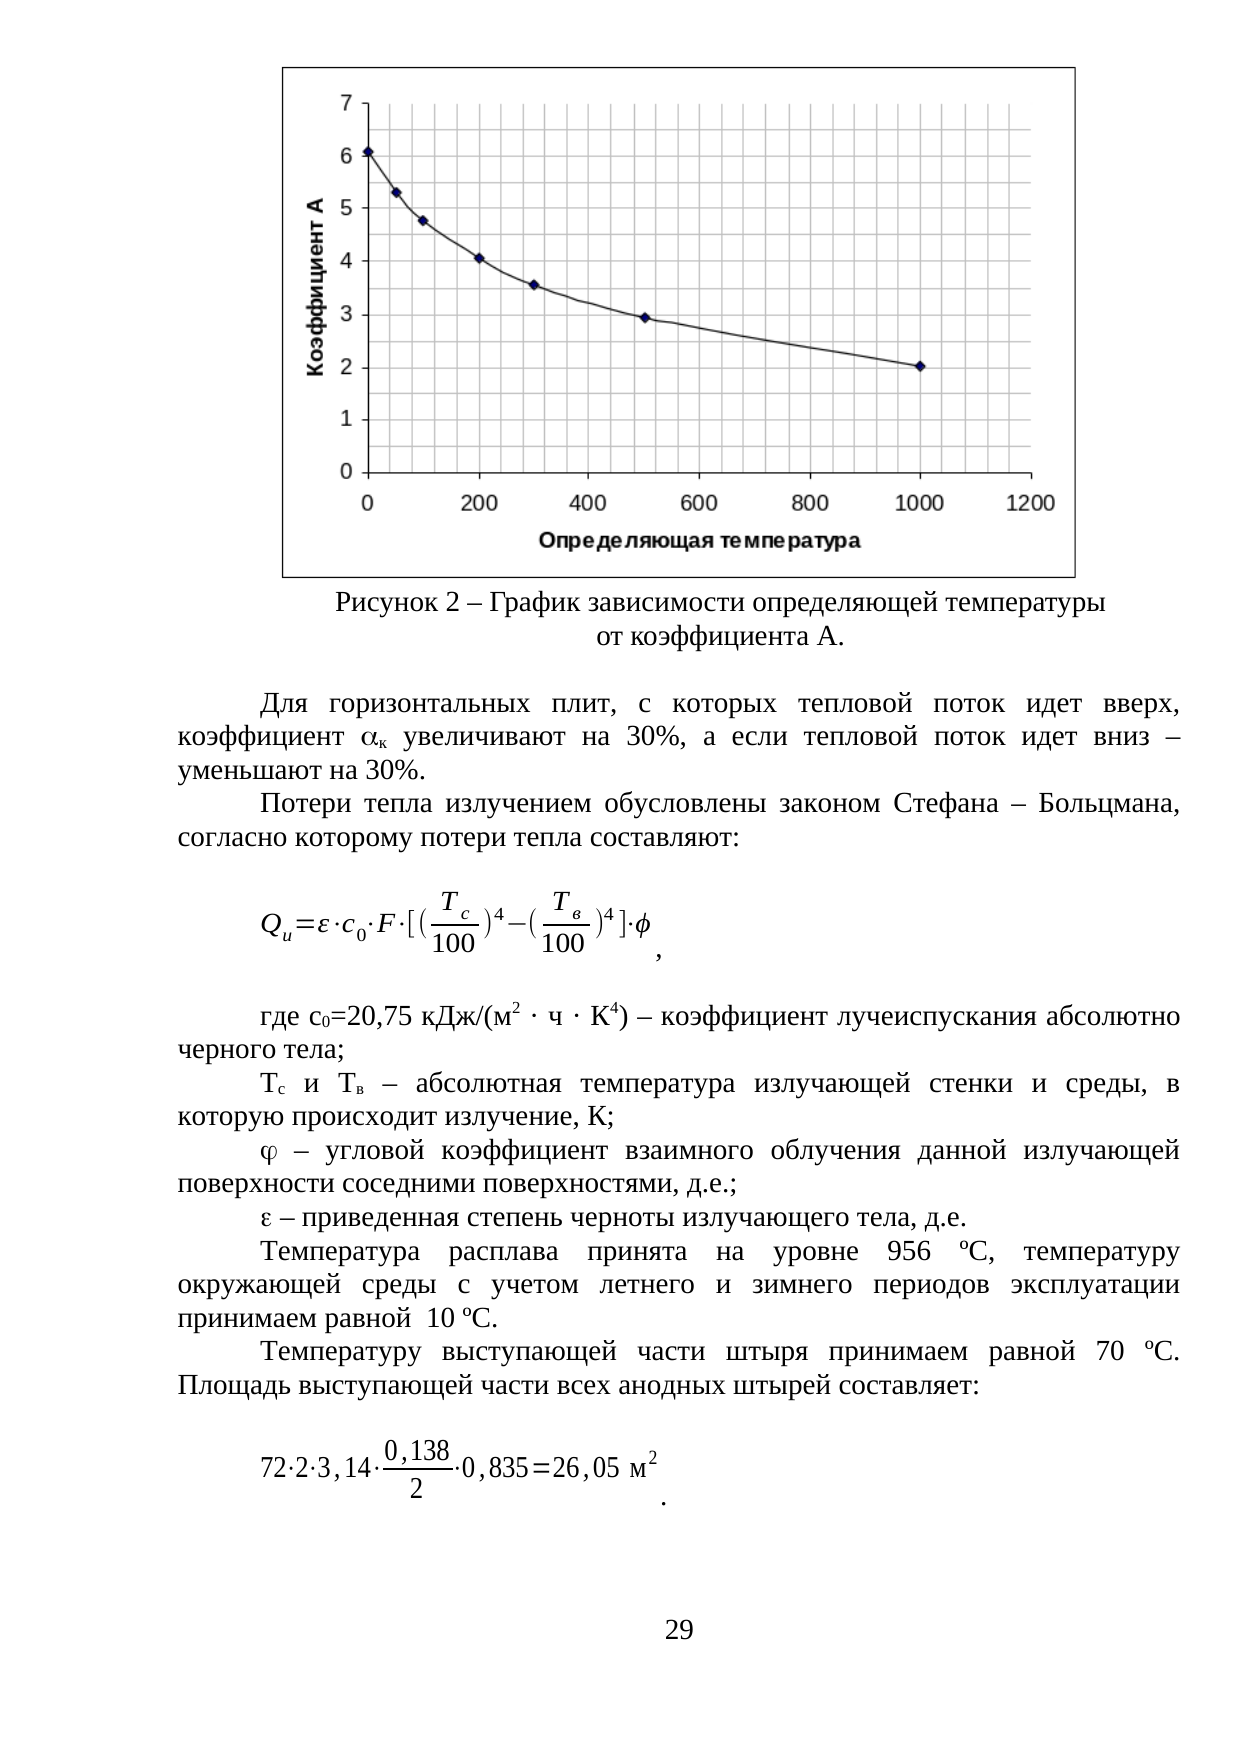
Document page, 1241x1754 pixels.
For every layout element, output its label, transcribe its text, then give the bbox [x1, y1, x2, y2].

text , [177, 886, 1181, 964]
text Температуру выступающей части штыря принимаем равной 70 ºС. Площадь выступающей части всех анодных штырей составляет: [177, 1333, 1181, 1400]
text – приведенная степень черноты излучающего тела, д.е. [177, 1199, 1181, 1233]
text где c0=20,75 кДж/(м2 · ч · К4) – коэффициент лучеиспускания абсолютно черного тела; [177, 998, 1181, 1065]
text – угловой коэффициент взаимного облучения данной излучающей поверхности соседними поверхностями, д.е.; [177, 1132, 1181, 1199]
text Тс и Тв – абсолютная температура излучающей стенки и среды, в которую происходит излучение, К; [177, 1065, 1181, 1132]
text Температура расплава принята на уровне 956 ºС, температуру окружающей среды с учетом летнего и зимнего периодов эксплуатации принимаем равной 10 ºС. [177, 1233, 1181, 1333]
text Рисунок 2 – График зависимости определяющей температуры [177, 584, 1181, 618]
text Для горизонтальных плит, с которых тепловой поток идет вверх, коэффициент к увеличивают на 30%, а если тепловой поток идет вниз – уменьшают на 30%. [177, 685, 1181, 785]
text Потери тепла излучением обусловлены законом Стефана – Больцмана, согласно которому потери тепла составляют: [177, 785, 1181, 852]
text от коэффициента А. [177, 618, 1181, 651]
text . [177, 1434, 1181, 1512]
